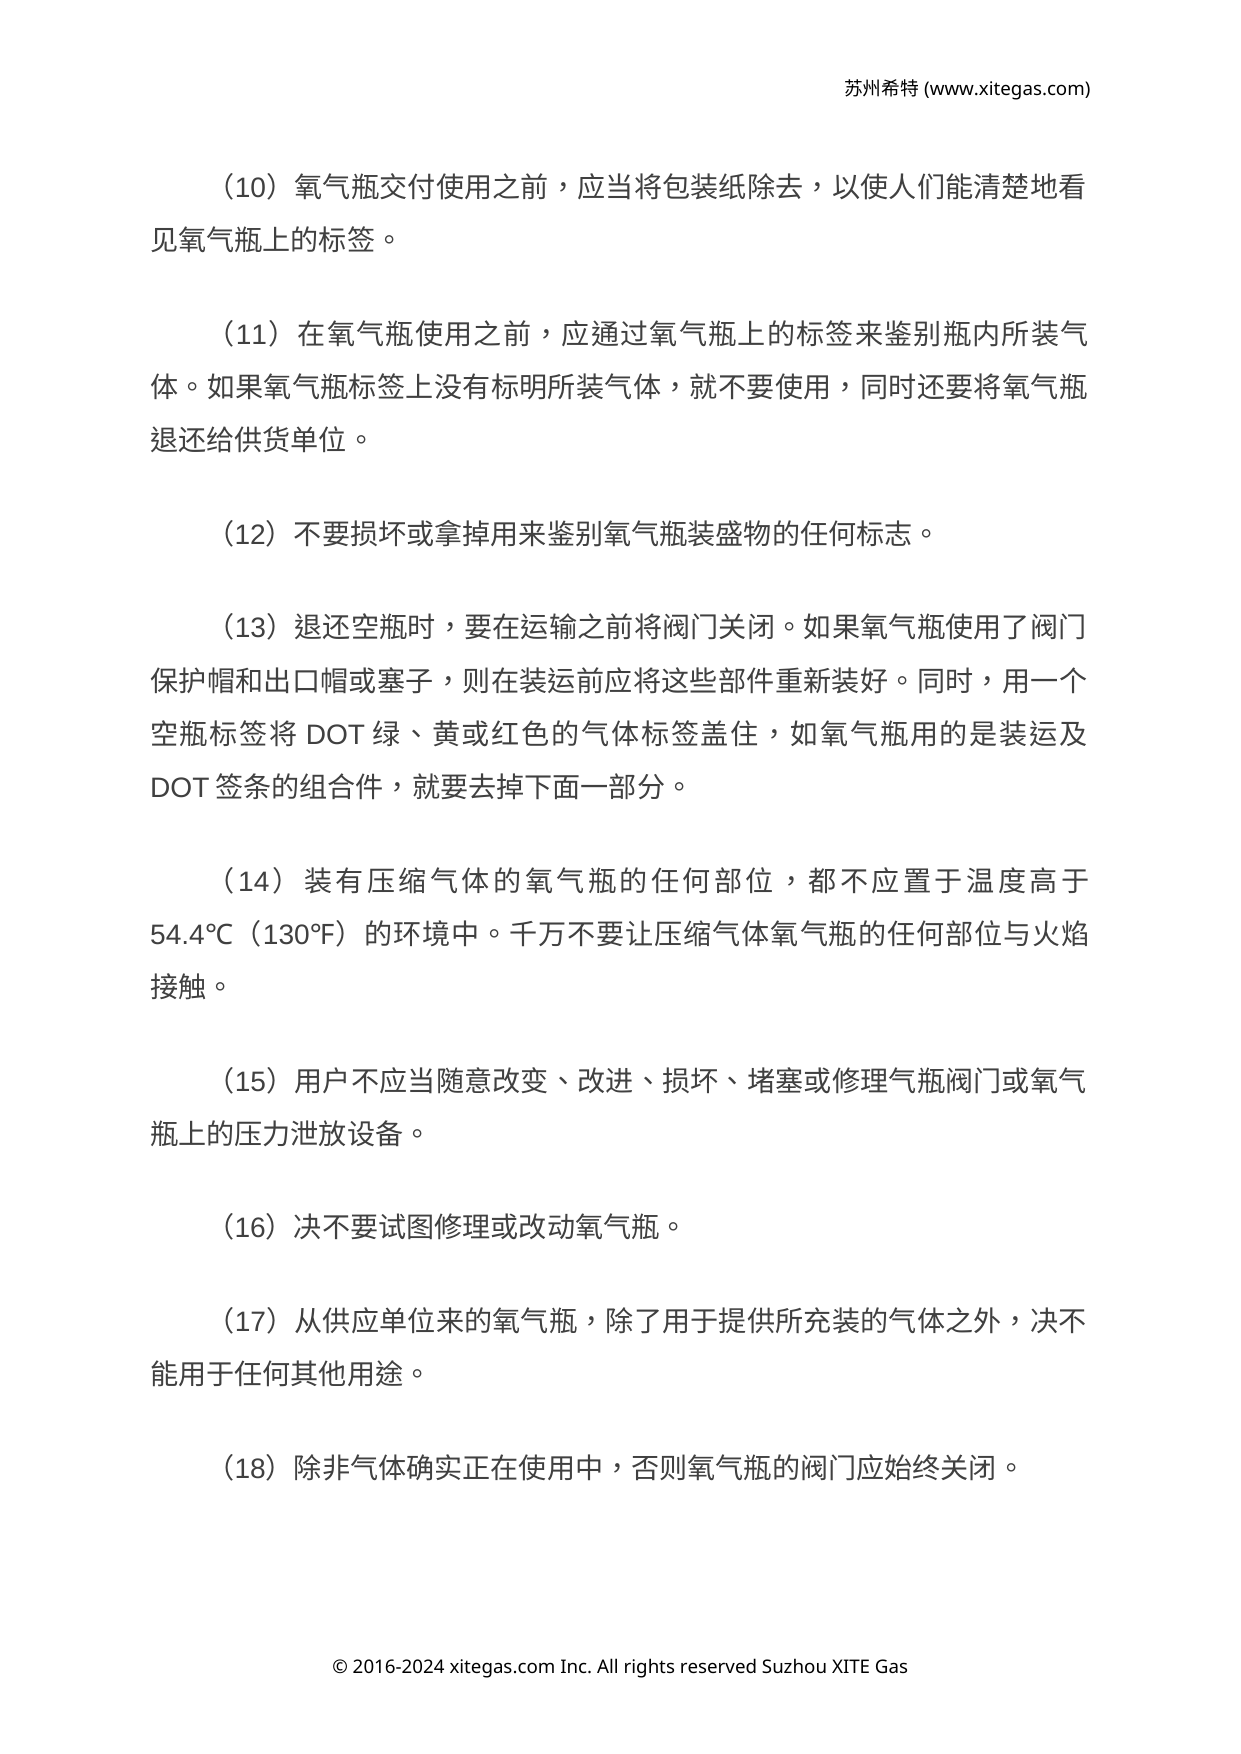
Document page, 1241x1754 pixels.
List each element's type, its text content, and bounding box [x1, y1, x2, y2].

text （17）从供应单位来的氧气瓶，除了用于提供所充装的气体之外，决不能用于任何其他用途。 [150, 1284, 1090, 1391]
text （18）除非气体确实正在使用中，否则氧气瓶的阀门应始终关闭。 [150, 1431, 1090, 1484]
text （16）决不要试图修理或改动氧气瓶。 [150, 1191, 1090, 1244]
text （11）在氧气瓶使用之前，应通过氧气瓶上的标签来鉴别瓶内所装气体。如果氧气瓶标签上没有标明所装气体，就不要使用，同时还要将氧气瓶退还给供货单位。 [150, 297, 1090, 456]
text （12）不要损坏或拿掉用来鉴别氧气瓶装盛物的任何标志。 [150, 497, 1090, 550]
text （14）装有压缩气体的氧气瓶的任何部位，都不应置于温度高于54.4℃（130℉）的环境中。千万不要让压缩气体氧气瓶的任何部位与火焰接触。 [150, 844, 1090, 1003]
text （10）氧气瓶交付使用之前，应当将包装纸除去，以使人们能清楚地看见氧气瓶上的标签。 [150, 150, 1090, 256]
text （15）用户不应当随意改变、改进、损坏、堵塞或修理气瓶阀门或氧气瓶上的压力泄放设备。 [150, 1044, 1090, 1150]
text （13）退还空瓶时，要在运输之前将阀门关闭。如果氧气瓶使用了阀门保护帽和出口帽或塞子，则在装运前应将这些部件重新装好。同时，用一个空瓶标签将DOT绿、黄或红色的气体标签盖住，如氧气瓶用的是装运及DOT签条的组合件，就要去掉下面一部分。 [150, 591, 1090, 803]
